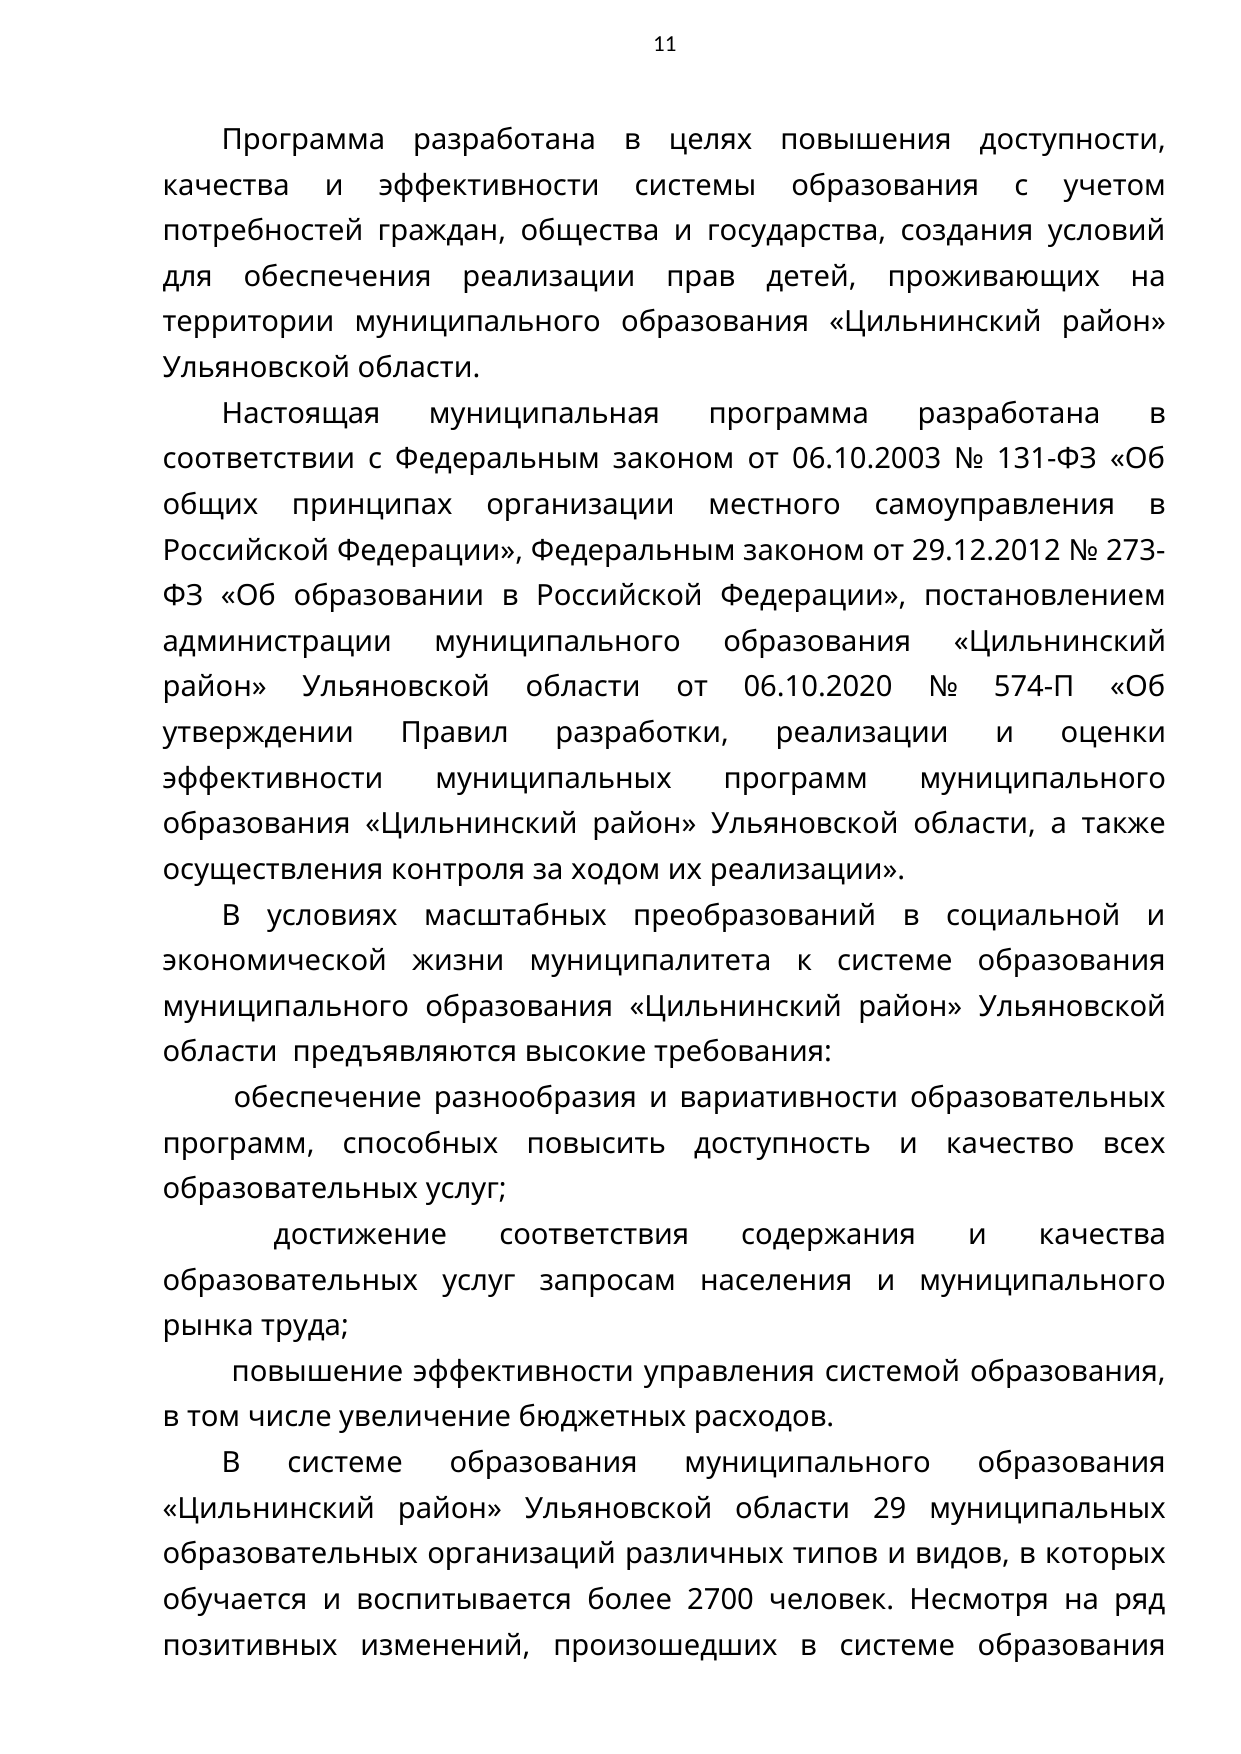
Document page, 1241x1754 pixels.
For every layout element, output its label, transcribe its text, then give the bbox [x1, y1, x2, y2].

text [162, 1441, 1166, 1663]
text В условиях масштабных преобразований в социальной и экономической жизни муниципалитета к системе образования муниципального образования «Цильнинский район» Ульяновской области предъявляются высокие требования: [162, 894, 1166, 1070]
text обеспечение разнообразия и вариативности образовательных программ, способных повысить доступность и качество всех образовательных услуг; [162, 1076, 1166, 1207]
text Программа разработана в целях повышения доступности, качества и эффективности системы образования с учетом потребностей граждан, общества и государства, создания условий для обеспечения реализации прав детей, проживающих на территории муниципального образования «Цильнинский район» Ульяновской области. [162, 118, 1166, 386]
text достижение соответствия содержания и качества образовательных услуг запросам населения и муниципального рынка труда; [162, 1213, 1166, 1344]
text Настоящая муниципальная программа разработана в соответствии с Федеральным законом от 06.10.2003 № 131-ФЗ «Об общих принципах организации местного самоуправления в Российской Федерации», Федеральным законом от 29.12.2012 № 273-ФЗ «Об образовании в Российской Федерации», постановлением администрации муниципального образования «Цильнинский район» Ульяновской области от 06.10.2020 № 574-П «Об утверждении Правил разработки, реализации и оценки эффективности муниципальных программ муниципального образования «Цильнинский район» Ульяновской области, а также осуществления контроля за ходом их реализации». [162, 392, 1166, 888]
text повышение эффективности управления системой образования, в том числе увеличение бюджетных расходов. [162, 1350, 1166, 1435]
